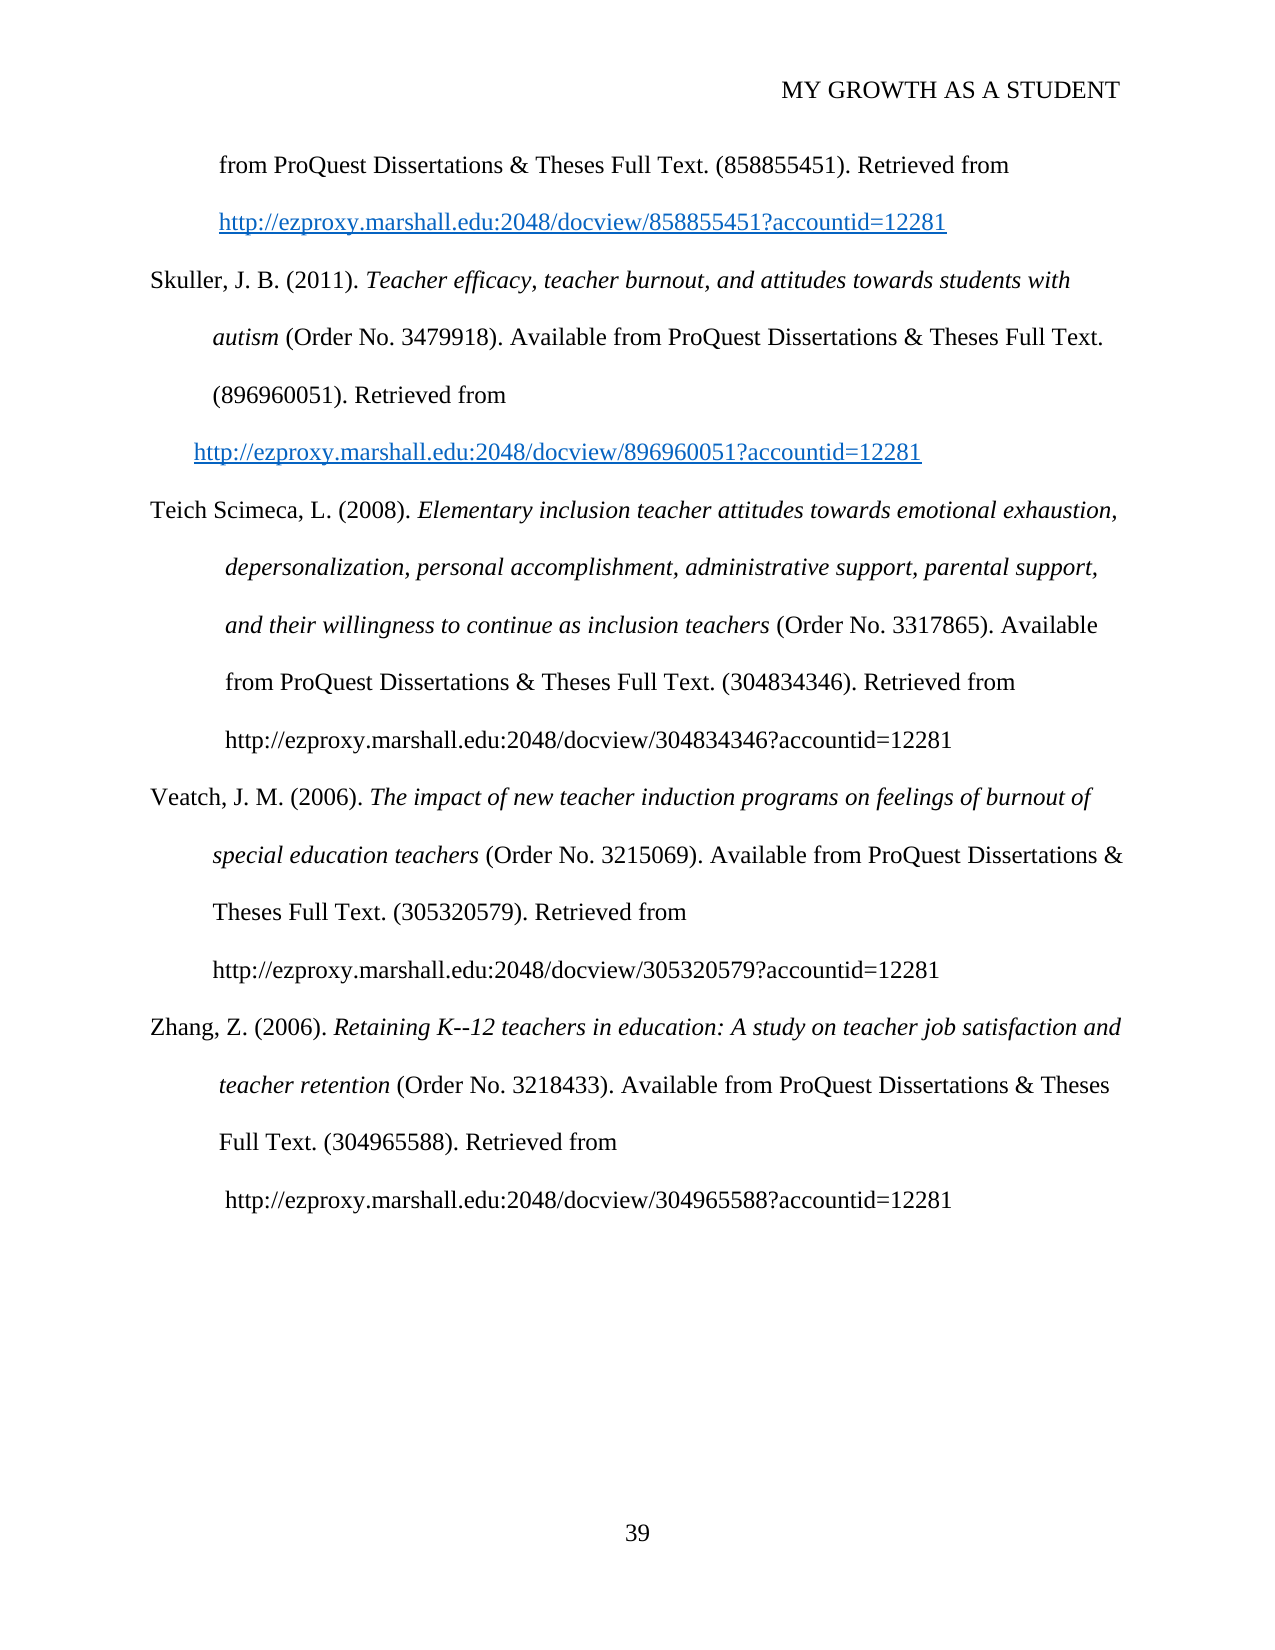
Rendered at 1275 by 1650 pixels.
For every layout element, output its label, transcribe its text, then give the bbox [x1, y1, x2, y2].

text special education teachers (Order No. 3215069). Available from ProQuest Dissertations & [150, 840, 1125, 869]
text Theses Full Text. (305320579). Retrieved from [150, 897, 1125, 926]
text teacher retention (Order No. 3218433). Available from ProQuest Dissertations & Theses [150, 1070, 1125, 1099]
text http://ezproxy.marshall.edu:2048/docview/304965588?accountid=12281 [150, 1185, 1125, 1214]
text from ProQuest Dissertations & Theses Full Text. (858855451). Retrieved from [150, 150, 1125, 179]
text Veatch, J. M. (2006). The impact of new teacher induction programs on feelings of burnout of [150, 782, 1125, 811]
text Full Text. (304965588). Retrieved from [150, 1127, 1125, 1156]
text Skuller, J. B. (2011). Teacher efficacy, teacher burnout, and attitudes towards students with [150, 265, 1125, 294]
text http://ezproxy.marshall.edu:2048/docview/896960051?accountid=12281 [150, 437, 1125, 466]
text Zhang, Z. (2006). Retaining K--12 teachers in education: A study on teacher job satisfaction and [150, 1012, 1125, 1041]
text (896960051). Retrieved from [150, 380, 1125, 409]
text http://ezproxy.marshall.edu:2048/docview/305320579?accountid=12281 [150, 955, 1125, 984]
text autism (Order No. 3479918). Available from ProQuest Dissertations & Theses Full Text. [150, 322, 1125, 351]
text http://ezproxy.marshall.edu:2048/docview/858855451?accountid=12281 [150, 207, 1125, 236]
text Teich Scimeca, L. (2008). Elementary inclusion teacher attitudes towards emotional exhaustion, depersonalization, personal accomplishment, administrative support, parental support, and their willingness to continue as inclusion teachers (Order No. 3317865). Available from ProQuest Dissertations & Theses Full Text. (304834346). Retrieved from http://ezproxy.marshall.edu:2048/docview/304834346?accountid=12281 [150, 495, 1125, 754]
